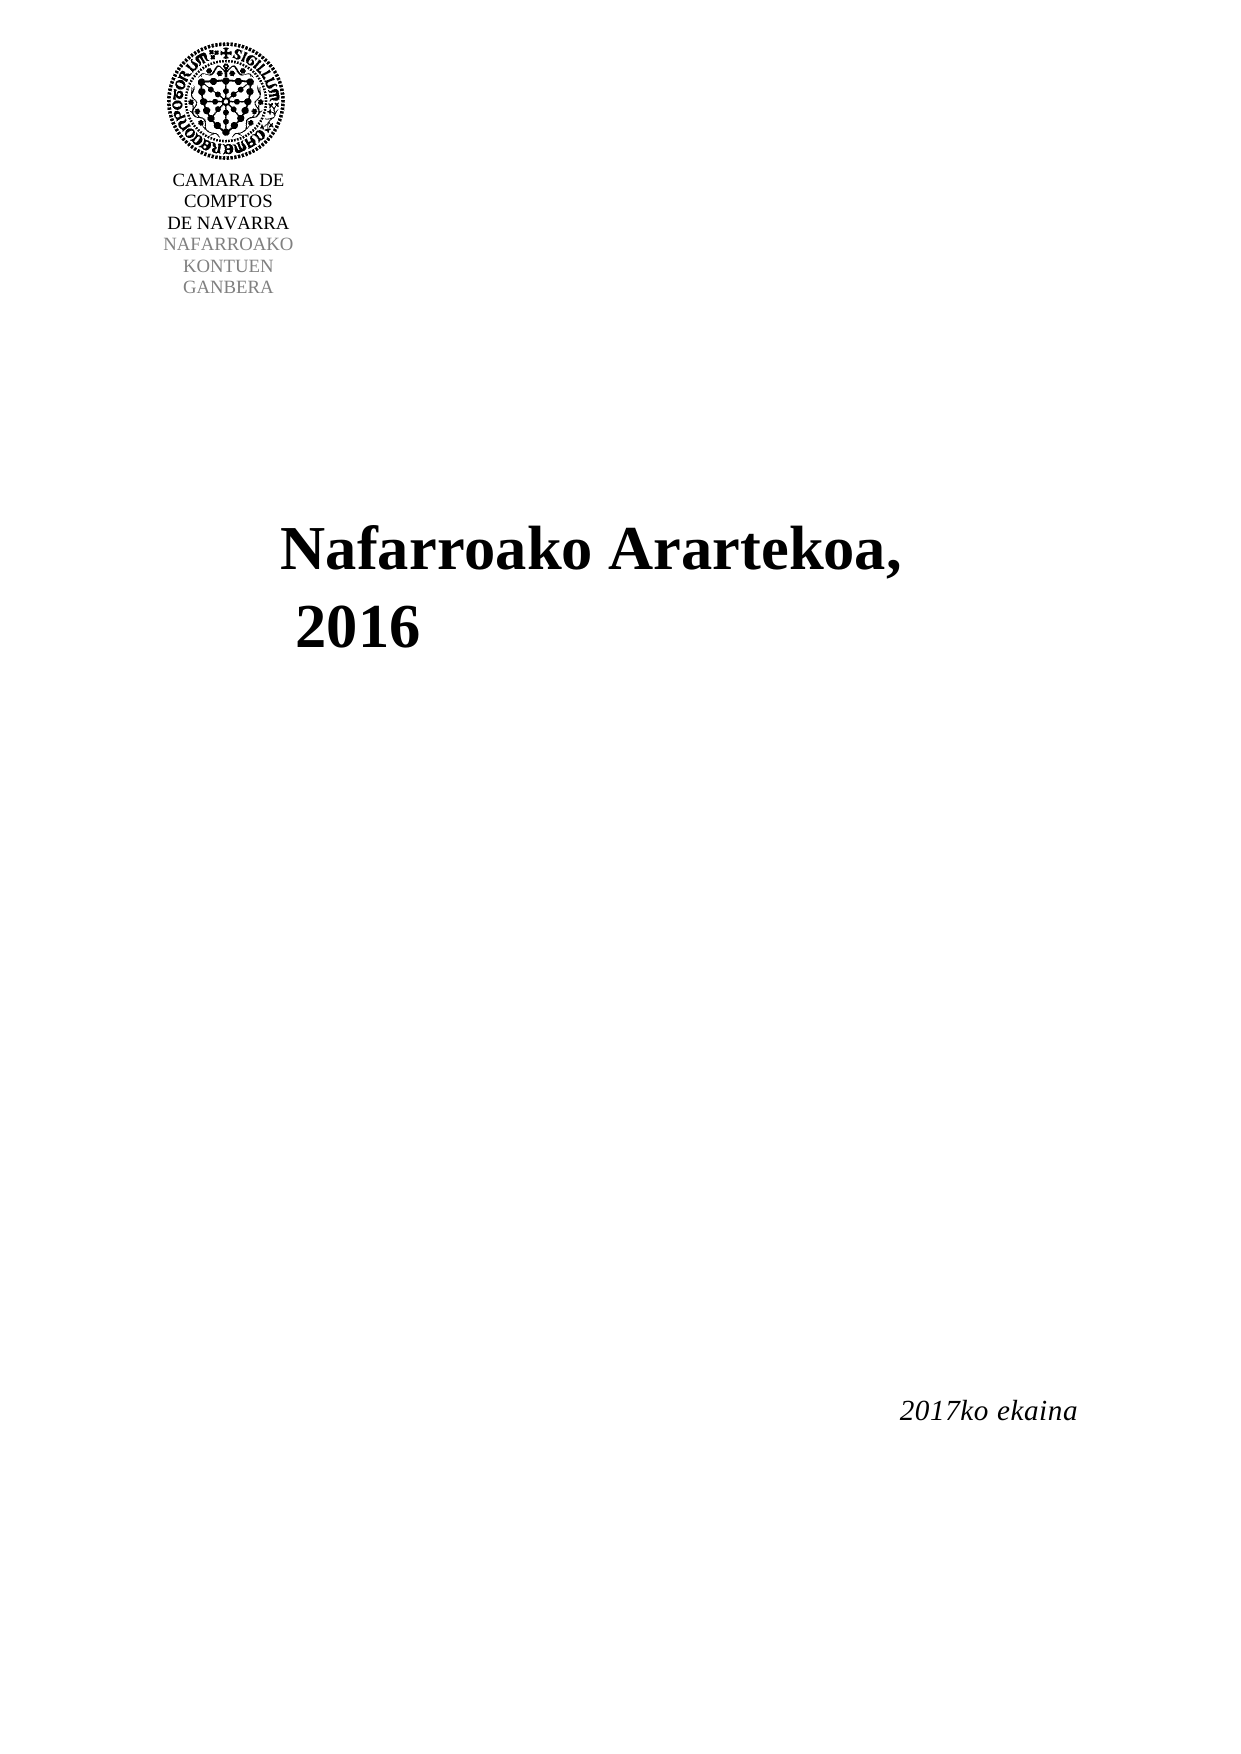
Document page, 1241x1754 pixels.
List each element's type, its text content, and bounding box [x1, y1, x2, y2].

text Nafarroako Arartekoa, [281, 511, 1187, 583]
text 2017ko ekaina [162, 1393, 1078, 1426]
picture [162, 38, 289, 160]
text 2016 [295, 589, 1187, 661]
